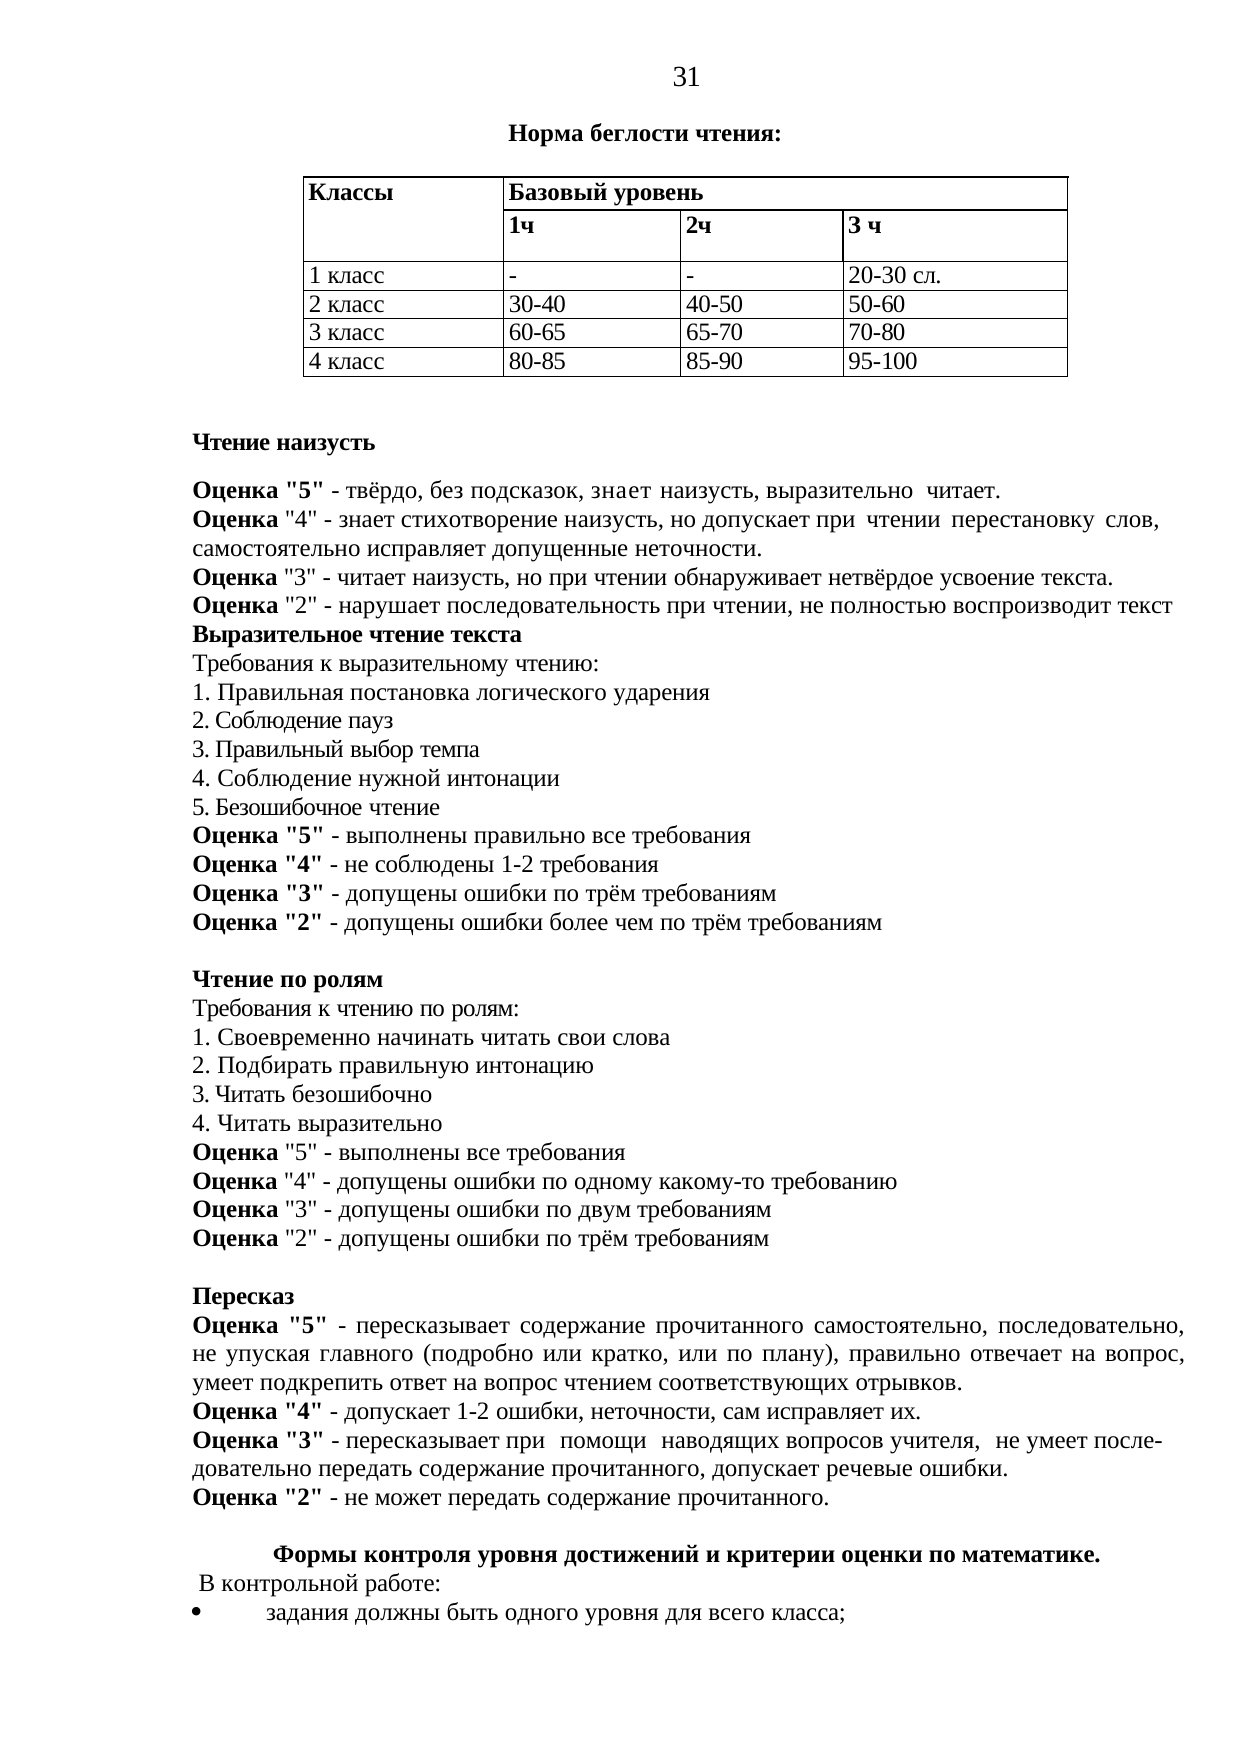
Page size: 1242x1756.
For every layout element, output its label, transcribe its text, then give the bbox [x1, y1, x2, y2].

table_cell 85-90 [681, 348, 843, 376]
table_cell - [681, 262, 843, 290]
subtitle Выразительное чтение текста [192, 620, 1242, 648]
text Оценка "3" - читает наизусть, но при чтении обнаруживает нетвёрдое усвоение текста. [192, 562, 1242, 590]
table_cell 60-65 [504, 319, 680, 347]
text Оценка "4" - допущены ошибки по одному какому-то требованию [192, 1166, 1242, 1194]
text Чтение наизусть [192, 427, 1242, 455]
text Оценка "2" - допущены ошибки более чем по трём требованиям [192, 907, 1242, 936]
text Оценка "4" - допускает 1-2 ошибки, неточности, сам исправляет их. [192, 1396, 1242, 1425]
table_cell 2ч [681, 211, 842, 261]
table_cell 1 класс [304, 262, 503, 290]
text Оценка "2" - допущены ошибки по трём требованиям [192, 1223, 1242, 1252]
table_cell 1ч [504, 211, 680, 261]
list Читать выразительно [192, 1108, 1242, 1137]
subtitle Формы контроля уровня достижений и критерии оценки по математике. [273, 1540, 1242, 1568]
table_header Классы [304, 178, 503, 261]
text Оценка "3" - допущены ошибки по трём требованиям [192, 878, 1242, 907]
text Оценка "5" - твёрдо, без подсказок, знает наизусть, выразительно читает. [192, 475, 1242, 504]
text Требования к выразительному чтению: [192, 648, 1242, 677]
text Оценка "5" - пересказывает содержание прочитанного самостоятельно, последовательно, не упуская главного (подробно или кратко, или по плану), правильно отвечает на вопрос, умеет подкрепить ответ на вопрос чтением соответствующих отрывков. [192, 1310, 1185, 1396]
list Правильная постановка логического ударения [192, 677, 1242, 706]
table_cell 70-80 [844, 319, 1067, 347]
list задания должны быть одного уровня для всего класса; [192, 1597, 1242, 1626]
table_cell 50-60 [844, 291, 1067, 318]
text Оценка "3" - пересказывает при помощи наводящих вопросов учителя, не умеет после- довательно передать содержание прочитанного, допускает речевые ошибки. [192, 1425, 1242, 1482]
list Подбирать правильную интонацию [192, 1051, 1242, 1079]
list Соблюдение пауз [192, 706, 1242, 734]
text Оценка "5" - выполнены все требования [192, 1137, 1242, 1166]
list Безошибочное чтение [192, 792, 1242, 821]
table_cell 65-70 [681, 319, 843, 347]
table_header Базовый уровень [504, 178, 1067, 209]
table_cell 3 класс [304, 319, 503, 347]
table_cell 80-85 [504, 348, 680, 376]
list Своевременно начинать читать свои слова [192, 1022, 1242, 1051]
text Оценка "5" - выполнены правильно все требования [192, 821, 1242, 849]
text Оценка "2" - не может передать содержание прочитанного. [192, 1482, 1242, 1511]
text Оценка "4" - не соблюдены 1-2 требования [192, 849, 1242, 878]
table_cell 30-40 [504, 291, 680, 318]
table_cell З ч [844, 211, 1067, 261]
text В контрольной работе: [198, 1568, 1242, 1597]
table_cell 20-30 сл. [844, 262, 1067, 290]
subtitle Пересказ [192, 1281, 1242, 1310]
text Оценка "3" - допущены ошибки по двум требованиям [192, 1194, 1242, 1223]
text Требования к чтению по ролям: [192, 993, 1242, 1022]
table_cell 4 класс [304, 348, 503, 376]
table_cell - [504, 262, 680, 290]
table_cell 95-100 [844, 348, 1067, 376]
list Соблюдение нужной интонации [192, 763, 1242, 792]
list Правильный выбор темпа [192, 734, 1242, 763]
subtitle Норма беглости чтения: [215, 118, 1076, 147]
list Читать безошибочно [192, 1079, 1242, 1108]
table_cell 2 класс [304, 291, 503, 318]
table_cell 40-50 [681, 291, 843, 318]
text Оценка "4" - знает стихотворение наизусть, но допускает при чтении перестановку слов, самостоятельно исправляет допущенные неточности. [192, 504, 1242, 562]
text Оценка "2" - нарушает последовательность при чтении, не полностью воспроизводит текст [192, 590, 1242, 619]
subtitle Чтение по ролям [192, 965, 1242, 993]
